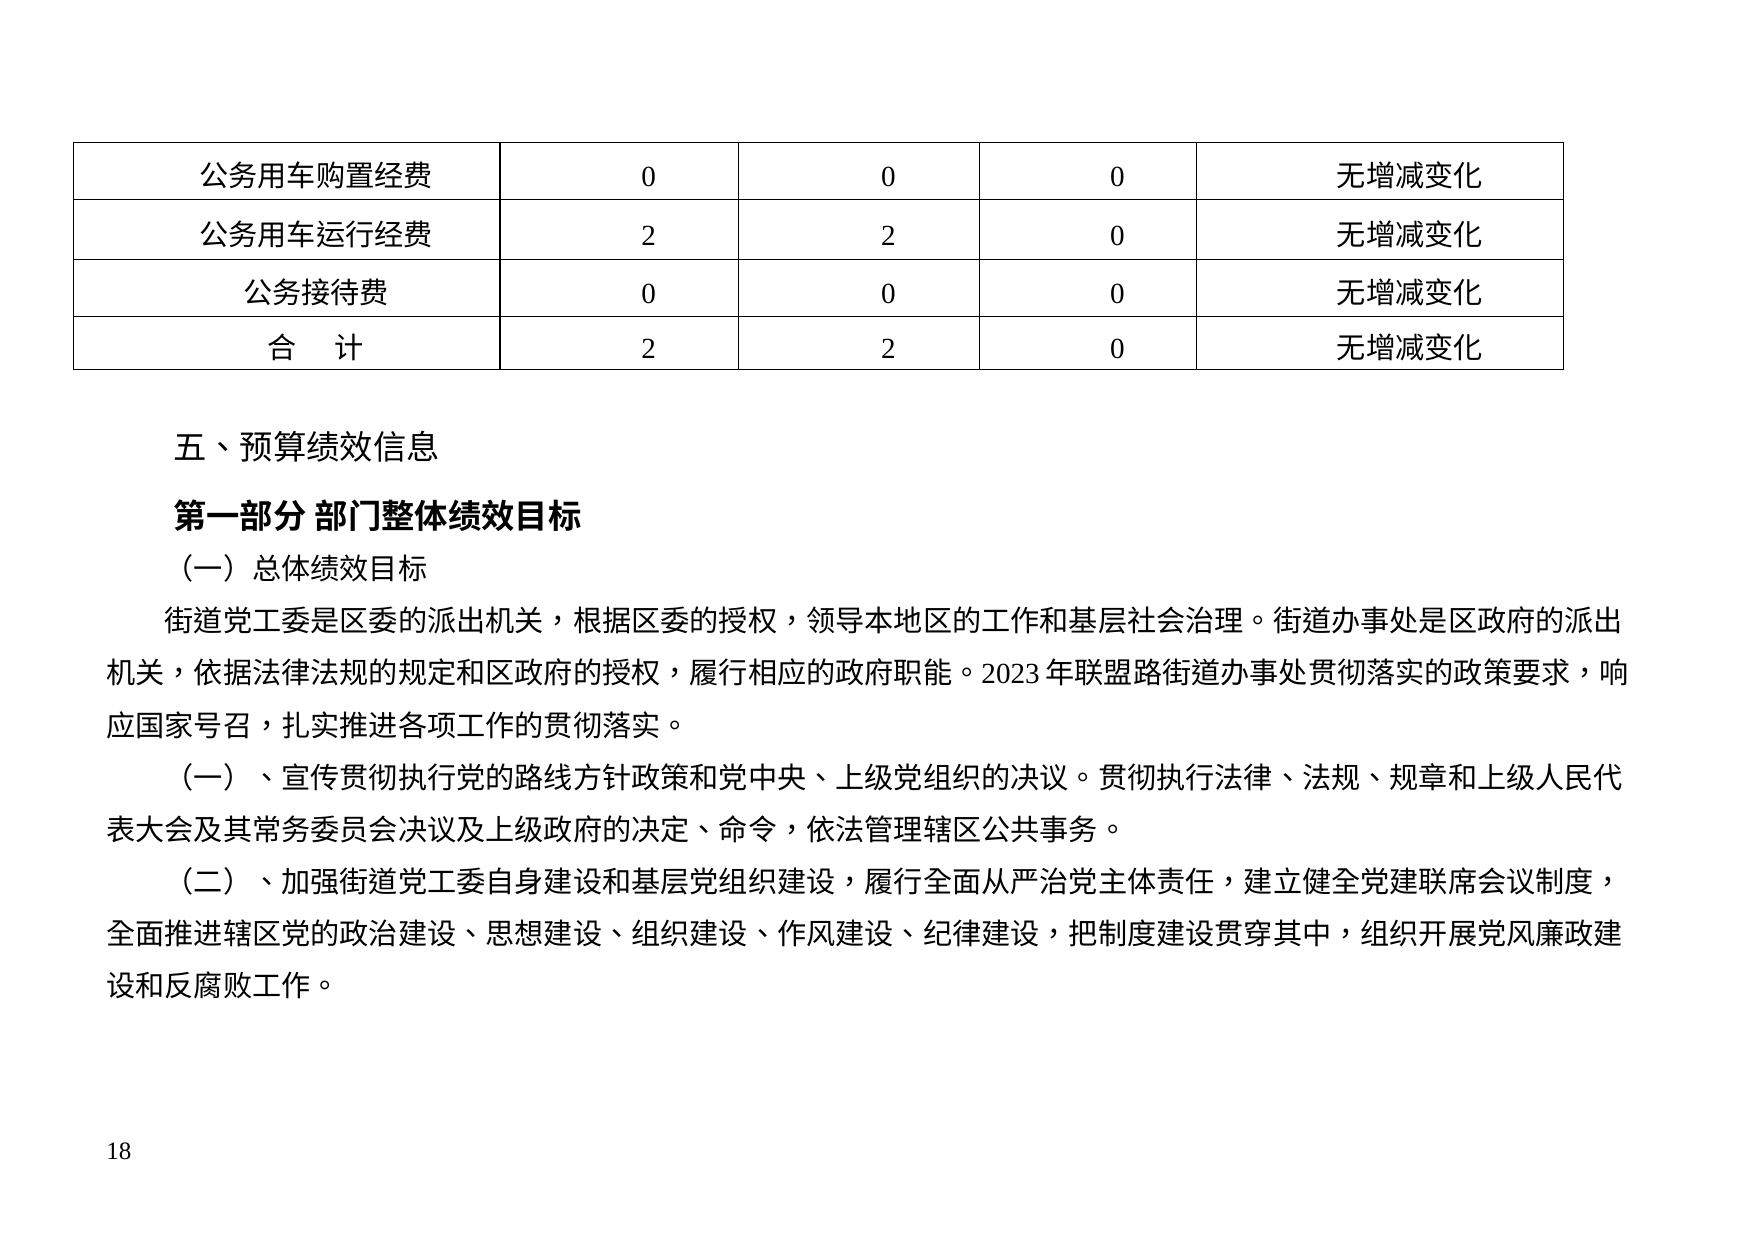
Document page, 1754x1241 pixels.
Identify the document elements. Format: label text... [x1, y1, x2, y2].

table_cell 无增减变化 [1197, 317, 1563, 369]
table_cell 无增减变化 [1197, 143, 1563, 199]
table_cell 无增减变化 [1197, 200, 1563, 259]
table_cell 0 [980, 260, 1196, 316]
table_cell 0 [501, 260, 738, 316]
table_cell 0 [501, 143, 738, 199]
table_cell 0 [980, 200, 1196, 259]
text （一）总体绩效目标 [106, 538, 1648, 590]
table_cell 0 [980, 143, 1196, 199]
table_cell 2 [739, 200, 979, 259]
table_cell 2 [501, 200, 738, 259]
table_cell 公务用车购置经费 [74, 143, 499, 199]
table_cell 2 [501, 317, 738, 369]
text 街道党工委是区委的派出机关，根据区委的授权，领导本地区的工作和基层社会治理。街道办事处是区政府的派出机关，依据法律法规的规定和区政府的授权，履行相应的政府职能。2023年联盟路街道办事处贯彻落实的政策要求，响应国家号召，扎实推进各项工作的贯彻落实。 [106, 590, 1648, 746]
table_cell 合 计 [74, 317, 499, 369]
text （二）、加强街道党工委自身建设和基层党组织建设，履行全面从严治党主体责任，建立健全党建联席会议制度，全面推进辖区党的政治建设、思想建设、组织建设、作风建设、纪律建设，把制度建设贯穿其中，组织开展党风廉政建设和反腐败工作。 [106, 851, 1648, 1007]
text 五、预算绩效信息 [106, 423, 1648, 469]
table_cell 公务接待费 [74, 260, 499, 316]
table_cell 0 [980, 317, 1196, 369]
table_cell 公务用车运行经费 [74, 200, 499, 259]
table_cell 0 [739, 260, 979, 316]
table_cell 无增减变化 [1197, 260, 1563, 316]
table_cell 0 [739, 143, 979, 199]
table_cell 2 [739, 317, 979, 369]
text 第一部分 部门整体绩效目标 [106, 493, 1648, 538]
text （一）、宣传贯彻执行党的路线方针政策和党中央、上级党组织的决议。贯彻执行法律、法规、规章和上级人民代表大会及其常务委员会决议及上级政府的决定、命令，依法管理辖区公共事务。 [106, 746, 1648, 851]
